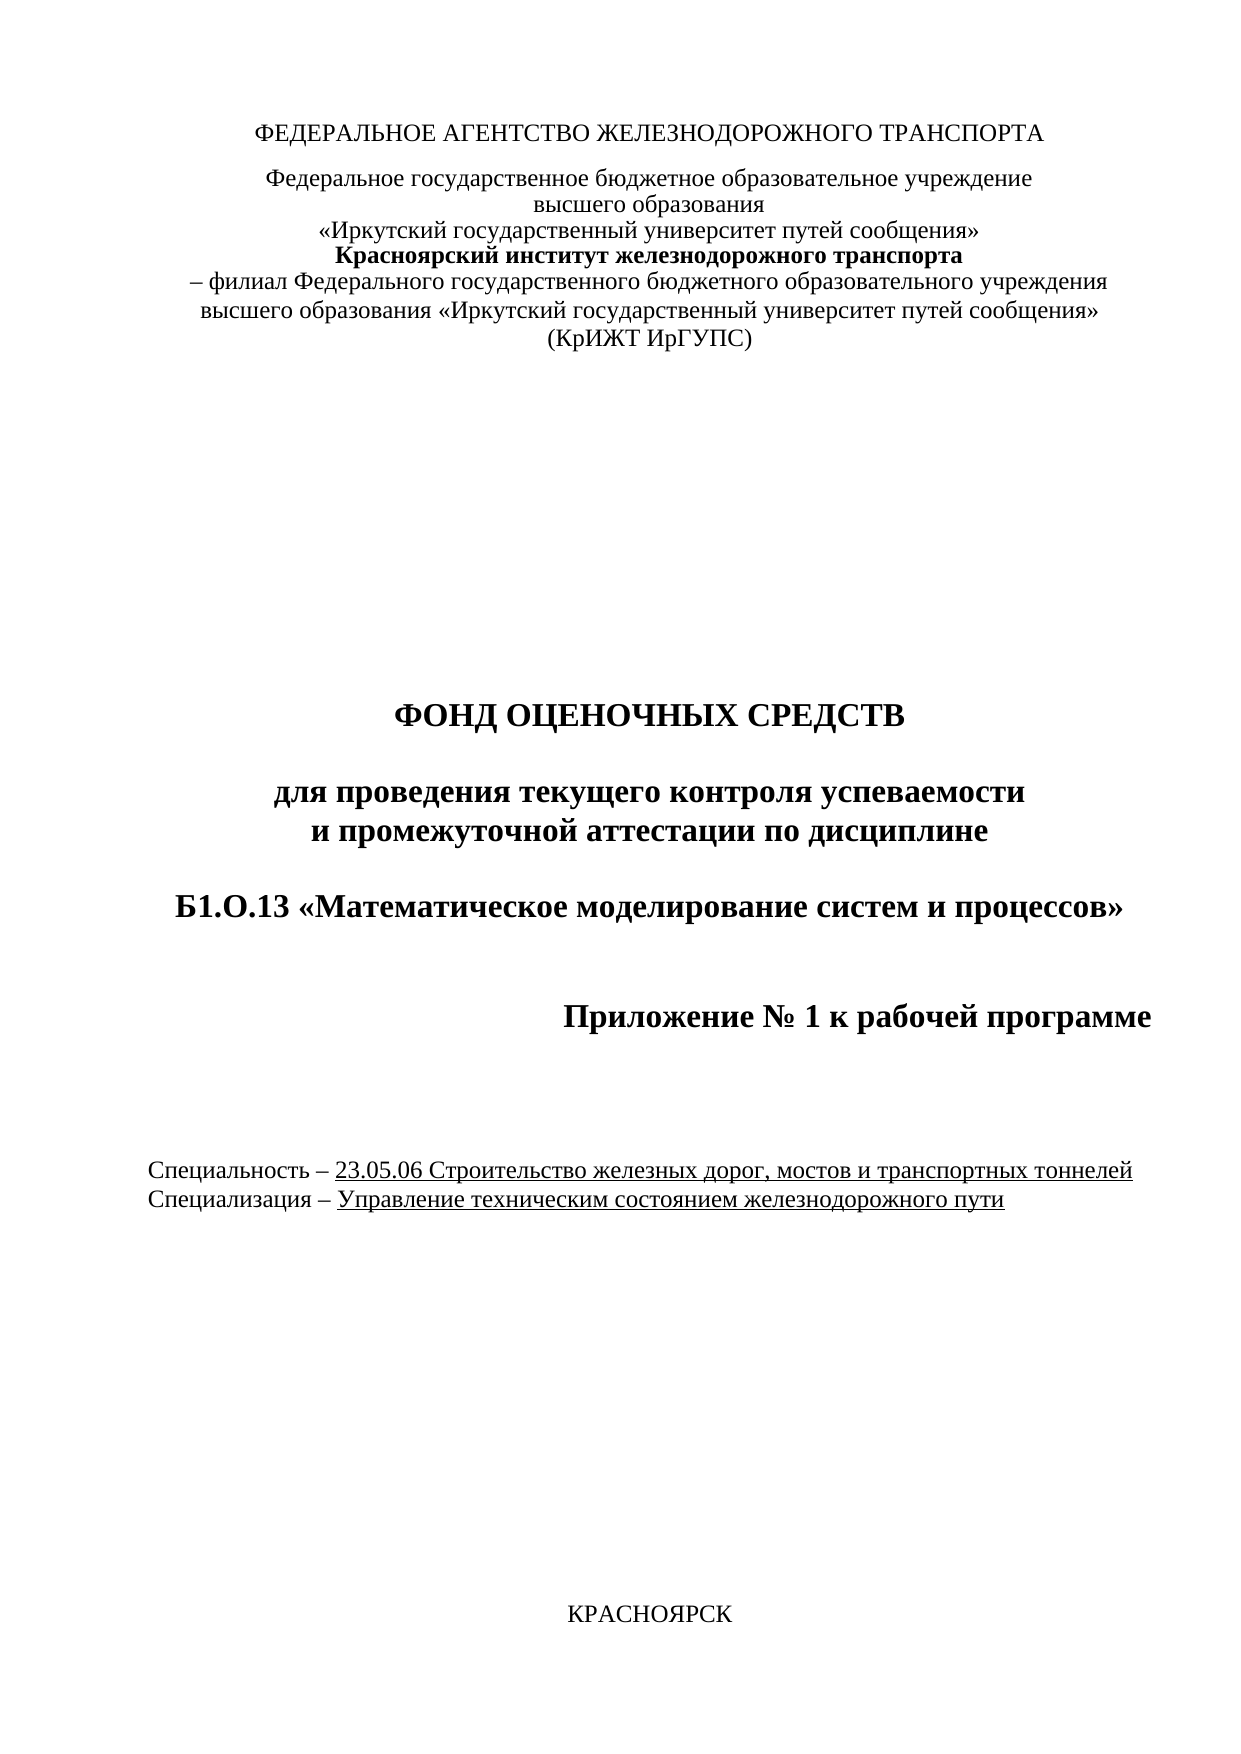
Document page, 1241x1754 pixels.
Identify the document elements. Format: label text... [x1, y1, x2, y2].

text КРАСНОЯРСК [148, 1599, 1152, 1627]
text Специальность – 23.05.06 Строительство железных дорог, мостов и транспортных тоннелей [148, 1155, 1152, 1183]
text Специализация – Управление техническим состоянием железнодорожного пути [148, 1184, 1028, 1212]
text Красноярский институт железнодорожного транспорта [148, 243, 1150, 269]
text Федеральное государственное бюджетное образовательное учреждение [148, 166, 1150, 192]
text высшего образования «Иркутский государственный университет путей сообщения» [148, 295, 1152, 323]
text (КрИЖТ ИрГУПС) [148, 323, 1152, 352]
text Приложение № 1 к рабочей программе [148, 997, 1152, 1035]
text – филиал Федерального государственного бюджетного образовательного учреждения [148, 269, 1150, 295]
text и промежуточной аттестации по дисциплине [148, 810, 1152, 848]
text Б1.О.13 «Математическое моделирование систем и процессов» [148, 886, 1152, 925]
text «Иркутский государственный университет путей сообщения» [148, 217, 1150, 243]
text для проведения текущего контроля успеваемости [148, 771, 1152, 810]
text высшего образования [148, 192, 1150, 217]
text ФЕДЕРАЛЬНОЕ АГЕНТСТВО ЖЕЛЕЗНОДОРОЖНОГО ТРАНСПОРТА [148, 118, 1152, 147]
text ФОНД ОЦЕНОЧНЫХ СРЕДСТВ [148, 695, 1152, 733]
